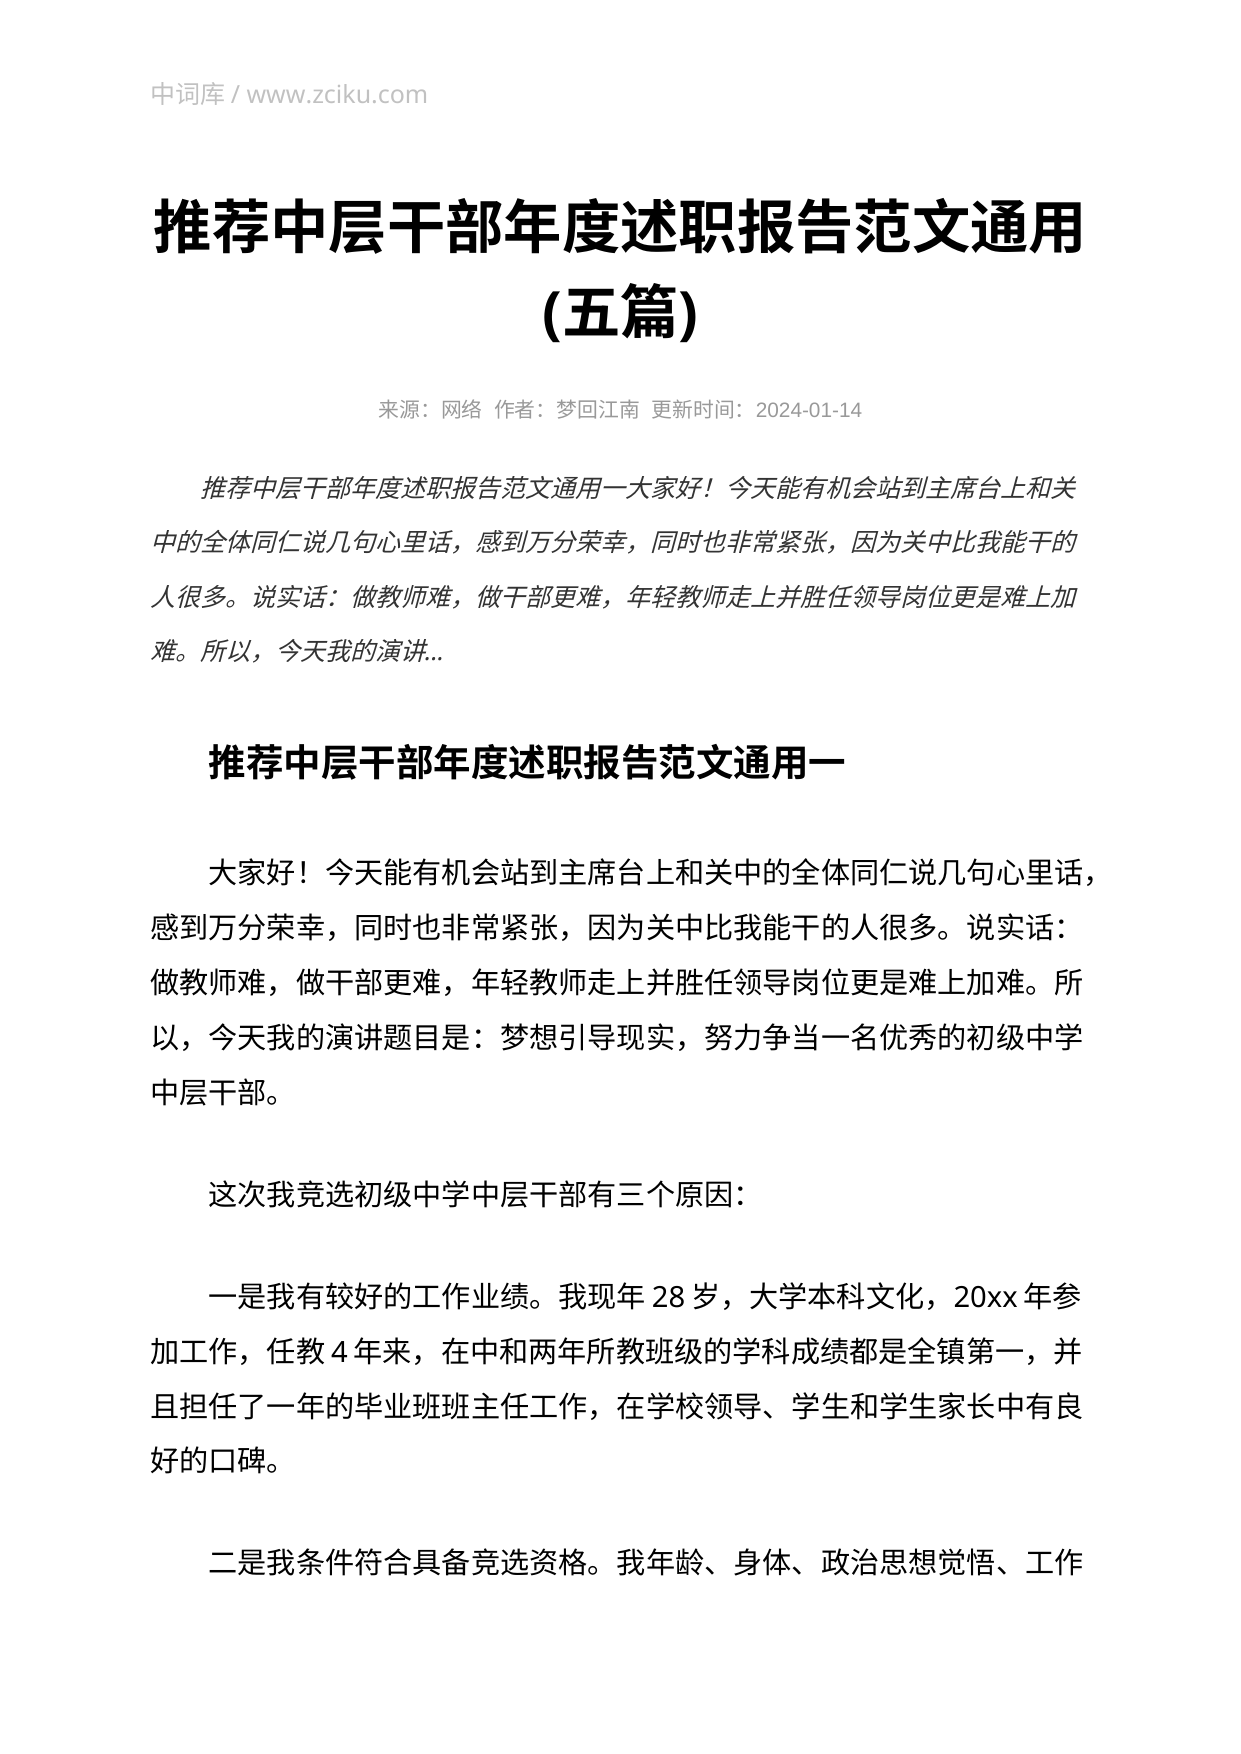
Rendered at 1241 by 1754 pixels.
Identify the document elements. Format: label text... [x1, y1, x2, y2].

text 推荐中层干部年度述职报告范文通用一 [150, 733, 1090, 787]
text 来源：网络 作者：梦回江南 更新时间：2024-01-14 [150, 397, 1090, 421]
text 一是我有较好的工作业绩。我现年28岁，大学本科文化，20xx年参加工作，任教4年来，在中和两年所教班级的学科成绩都是全镇第一，并且担任了一年的毕业班班主任工作，在学校领导、学生和学生家长中有良好的口碑。 [150, 1273, 1090, 1480]
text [150, 1540, 1090, 1582]
text 大家好！今天能有机会站到主席台上和关中的全体同仁说几句心里话，感到万分荣幸，同时也非常紧张，因为关中比我能干的人很多。说实话：做教师难，做干部更难，年轻教师走上并胜任领导岗位更是难上加难。所以，今天我的演讲题目是：梦想引导现实，努力争当一名优秀的初级中学中层干部。 [150, 850, 1090, 1112]
subtitle 推荐中层干部年度述职报告范文通用(五篇) [150, 181, 1090, 351]
text 推荐中层干部年度述职报告范文通用一大家好！今天能有机会站到主席台上和关中的全体同仁说几句心里话，感到万分荣幸，同时也非常紧张，因为关中比我能干的人很多。说实话：做教师难，做干部更难，年轻教师走上并胜任领导岗位更是难上加难。所以，今天我的演讲... [150, 468, 1090, 668]
text 这次我竞选初级中学中层干部有三个原因： [150, 1171, 1090, 1214]
